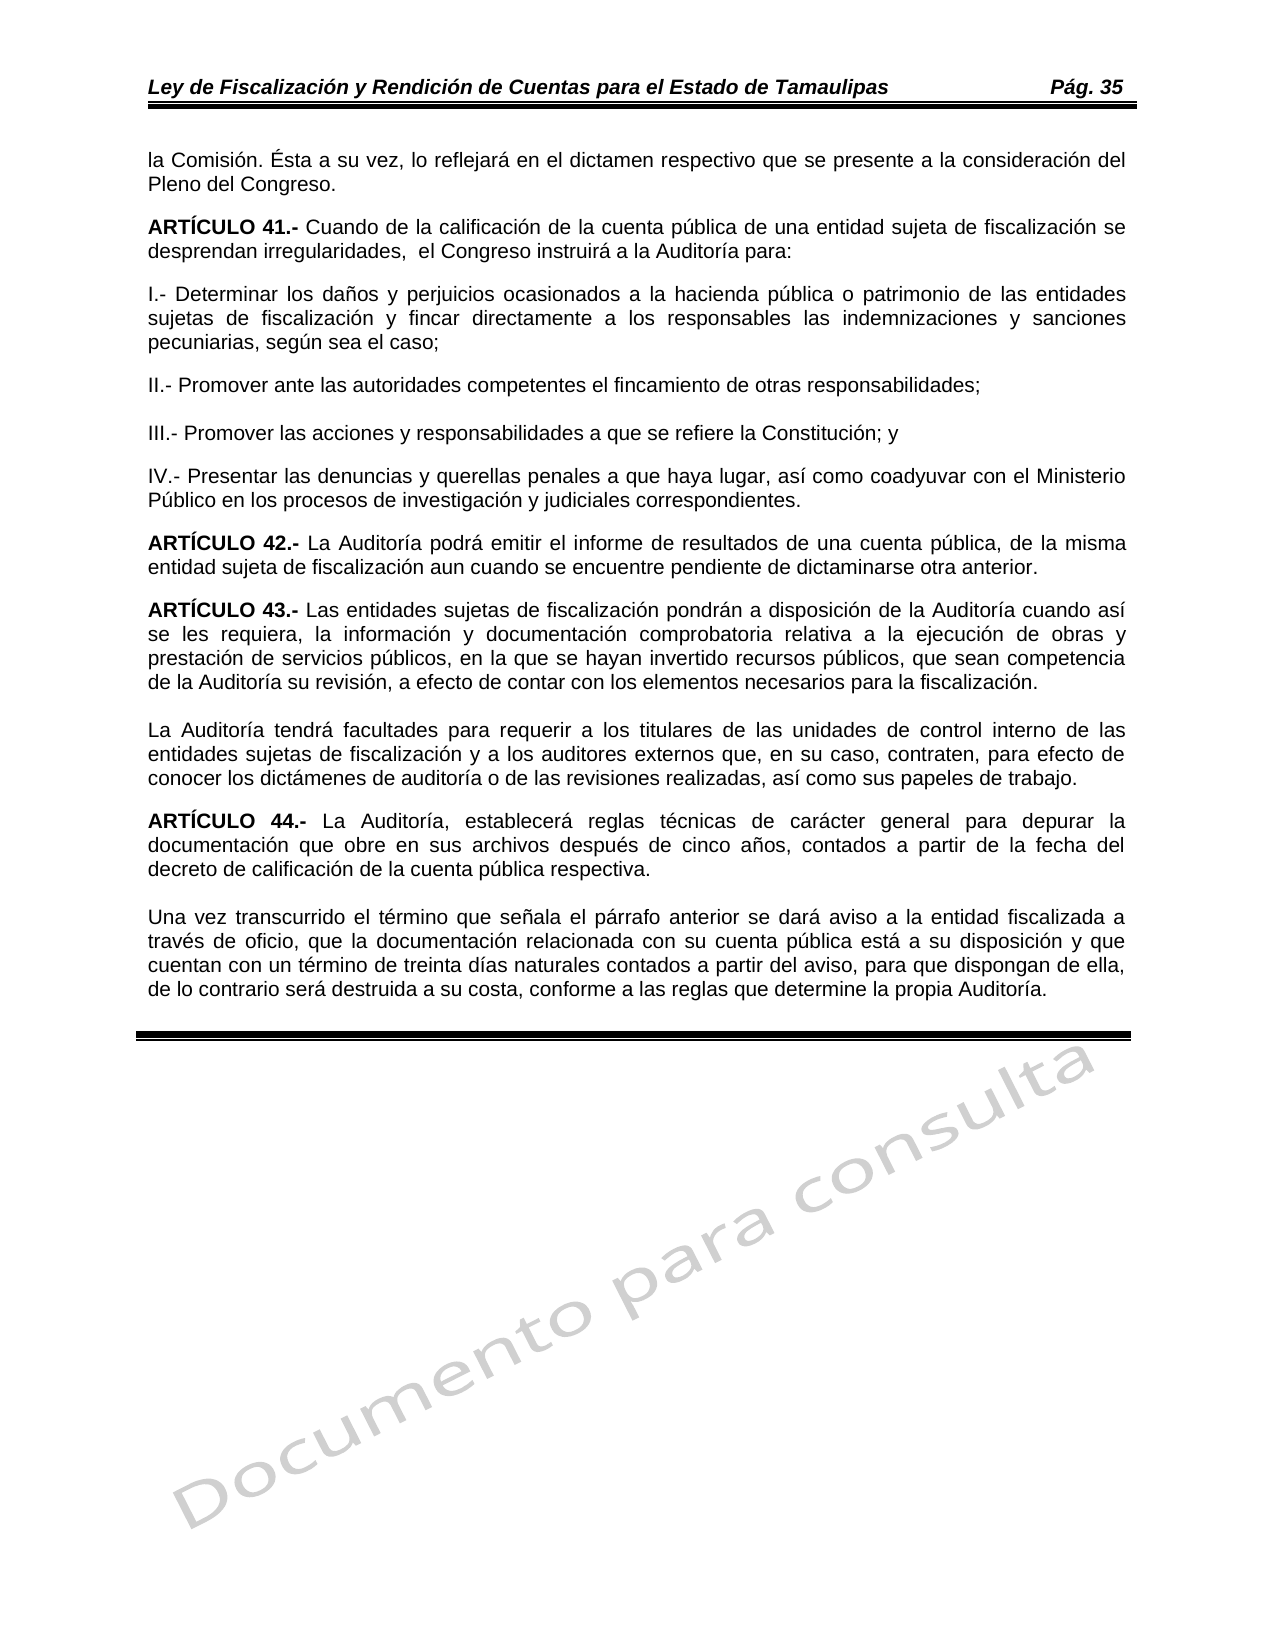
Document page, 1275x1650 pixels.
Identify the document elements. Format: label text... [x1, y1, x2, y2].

text ARTÍCULO 44.- La Auditoría, establecerá reglas técnicas de carácter general para depurar la documentación que obre en sus archivos después de cinco años, contados a partir de la fecha del decreto de calificación de la cuenta pública respectiva. [148, 809, 1127, 881]
text ARTÍCULO 40.- Si de la revisión y fiscalización de la cuenta pública, se detectaran irregularidades que permitan presumir la existencia de hechos o conductas que produzcan daños o perjuicios a la hacienda pública o patrimonio de las entidades sujetas de fiscalización, se señalarán en el informe de resultados a la Comisión. Ésta a su vez, lo reflejará en el dictamen respectivo que se presente a la consideración del Pleno del Congreso. [148, 148, 1127, 196]
text II.- Promover ante las autoridades competentes el fincamiento de otras responsabilidades; [148, 373, 1127, 397]
text ARTÍCULO 42.- La Auditoría podrá emitir el informe de resultados de una cuenta pública, de la misma entidad sujeta de fiscalización aun cuando se encuentre pendiente de dictaminarse otra anterior. [148, 531, 1127, 579]
text Una vez transcurrido el término que señala el párrafo anterior se dará aviso a la entidad fiscalizada a través de oficio, que la documentación relacionada con su cuenta pública está a su disposición y que cuentan con un término de treinta días naturales contados a partir del aviso, para que dispongan de ella, de lo contrario será destruida a su costa, conforme a las reglas que determine la propia Auditoría. [148, 905, 1127, 1001]
text La Auditoría tendrá facultades para requerir a los titulares de las unidades de control interno de las entidades sujetas de fiscalización y a los auditores externos que, en su caso, contraten, para efecto de conocer los dictámenes de auditoría o de las revisiones realizadas, así como sus papeles de trabajo. [148, 718, 1127, 790]
text ARTÍCULO 43.- Las entidades sujetas de fiscalización pondrán a disposición de la Auditoría cuando así se les requiera, la información y documentación comprobatoria relativa a la ejecución de obras y prestación de servicios públicos, en la que se hayan invertido recursos públicos, que sean competencia de la Auditoría su revisión, a efecto de contar con los elementos necesarios para la fiscalización. [148, 598, 1127, 694]
text ARTÍCULO 41.- Cuando de la calificación de la cuenta pública de una entidad sujeta de fiscalización se desprendan irregularidades, el Congreso instruirá a la Auditoría para: [148, 215, 1127, 263]
text III.- Promover las acciones y responsabilidades a que se refiere la Constitución; y [148, 421, 1127, 445]
text IV.- Presentar las denuncias y querellas penales a que haya lugar, así como coadyuvar con el Ministerio Público en los procesos de investigación y judiciales correspondientes. [148, 464, 1127, 512]
text I.- Determinar los daños y perjuicios ocasionados a la hacienda pública o patrimonio de las entidades sujetas de fiscalización y fincar directamente a los responsables las indemnizaciones y sanciones pecuniarias, según sea el caso; [148, 282, 1127, 354]
